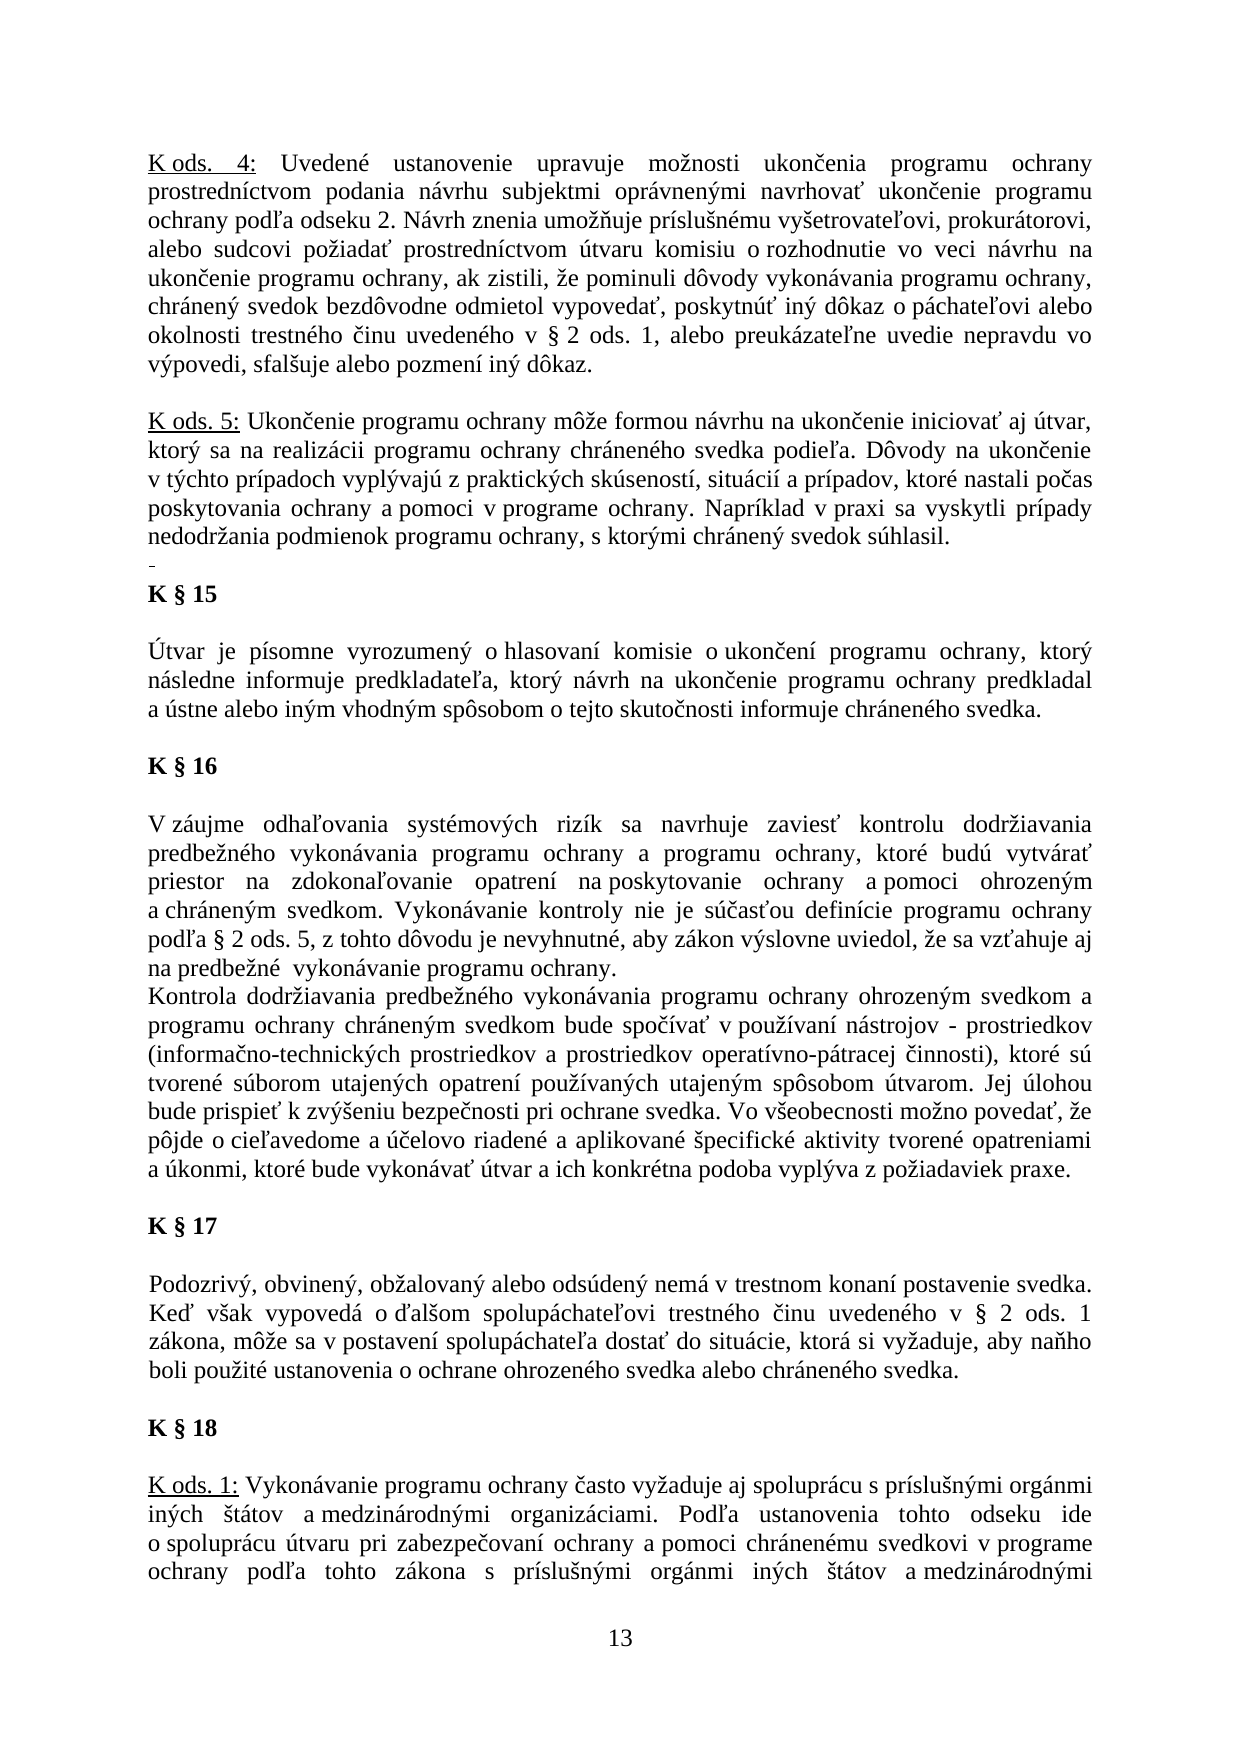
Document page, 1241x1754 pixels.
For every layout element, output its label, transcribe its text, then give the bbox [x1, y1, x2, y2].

text K ods. 5: Ukončenie programu ochrany môže formou návrhu na ukončenie iniciovať aj útvar, ktorý sa na realizácii programu ochrany chráneného svedka podieľa. Dôvody na ukončenie v týchto prípadoch vyplývajú z praktických skúseností, situácií a prípadov, ktoré nastali počas poskytovania ochrany a pomoci v programe ochrany. Napríklad v praxi sa vyskytli prípady nedodržania podmienok programu ochrany, s ktorými chránený svedok súhlasil. [148, 406, 1093, 550]
text V záujme odhaľovania systémových rizík sa navrhuje zaviesť kontrolu dodržiavania predbežného vykonávania programu ochrany a programu ochrany, ktoré budú vytvárať priestor na zdokonaľovanie opatrení na poskytovanie ochrany a pomoci ohrozeným a chráneným svedkom. Vykonávanie kontroly nie je súčasťou definície programu ochrany podľa § 2 ods. 5, z tohto dôvodu je nevyhnutné, aby zákon výslovne uviedol, že sa vzťahuje aj na predbežné vykonávanie programu ochrany. [148, 809, 1093, 981]
text K § 17 [148, 1211, 1093, 1240]
text K § 18 [148, 1413, 1093, 1441]
text Útvar je písomne vyrozumený o hlasovaní komisie o ukončení programu ochrany, ktorý následne informuje predkladateľa, ktorý návrh na ukončenie programu ochrany predkladal a ústne alebo iným vhodným spôsobom o tejto skutočnosti informuje chráneného svedka. [148, 636, 1093, 723]
text Kontrola dodržiavania predbežného vykonávania programu ochrany ohrozeným svedkom a programu ochrany chráneným svedkom bude spočívať v používaní nástrojov - prostriedkov (informačno-technických prostriedkov a prostriedkov operatívno-pátracej činnosti), ktoré sú tvorené súborom utajených opatrení používaných utajeným spôsobom útvarom. Jej úlohou bude prispieť k zvýšeniu bezpečnosti pri ochrane svedka. Vo všeobecnosti možno povedať, že pôjde o cieľavedome a účelovo riadené a aplikované špecifické aktivity tvorené opatreniami a úkonmi, ktoré bude vykonávať útvar a ich konkrétna podoba vyplýva z požiadaviek praxe. [148, 981, 1093, 1183]
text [148, 1470, 1093, 1585]
text K § 15 [148, 579, 1093, 608]
text K § 16 [148, 751, 1093, 780]
text K ods. 4: Uvedené ustanovenie upravuje možnosti ukončenia programu ochrany prostredníctvom podania návrhu subjektmi oprávnenými navrhovať ukončenie programu ochrany podľa odseku 2. Návrh znenia umožňuje príslušnému vyšetrovateľovi, prokurátorovi, alebo sudcovi požiadať prostredníctvom útvaru komisiu o rozhodnutie vo veci návrhu na ukončenie programu ochrany, ak zistili, že pominuli dôvody vykonávania programu ochrany, chránený svedok bezdôvodne odmietol vypovedať, poskytnúť iný dôkaz o páchateľovi alebo okolnosti trestného činu uvedeného v § 2 ods. 1, alebo preukázateľne uvedie nepravdu vo výpovedi, sfalšuje alebo pozmení iný dôkaz. [148, 148, 1093, 378]
text Podozrivý, obvinený, obžalovaný alebo odsúdený nemá v trestnom konaní postavenie svedka. Keď však vypovedá o ďalšom spolupáchateľovi trestného činu uvedeného v § 2 ods. 1 zákona, môže sa v postavení spolupáchateľa dostať do situácie, ktorá si vyžaduje, aby naňho boli použité ustanovenia o ochrane ohrozeného svedka alebo chráneného svedka. [148, 1269, 1093, 1384]
